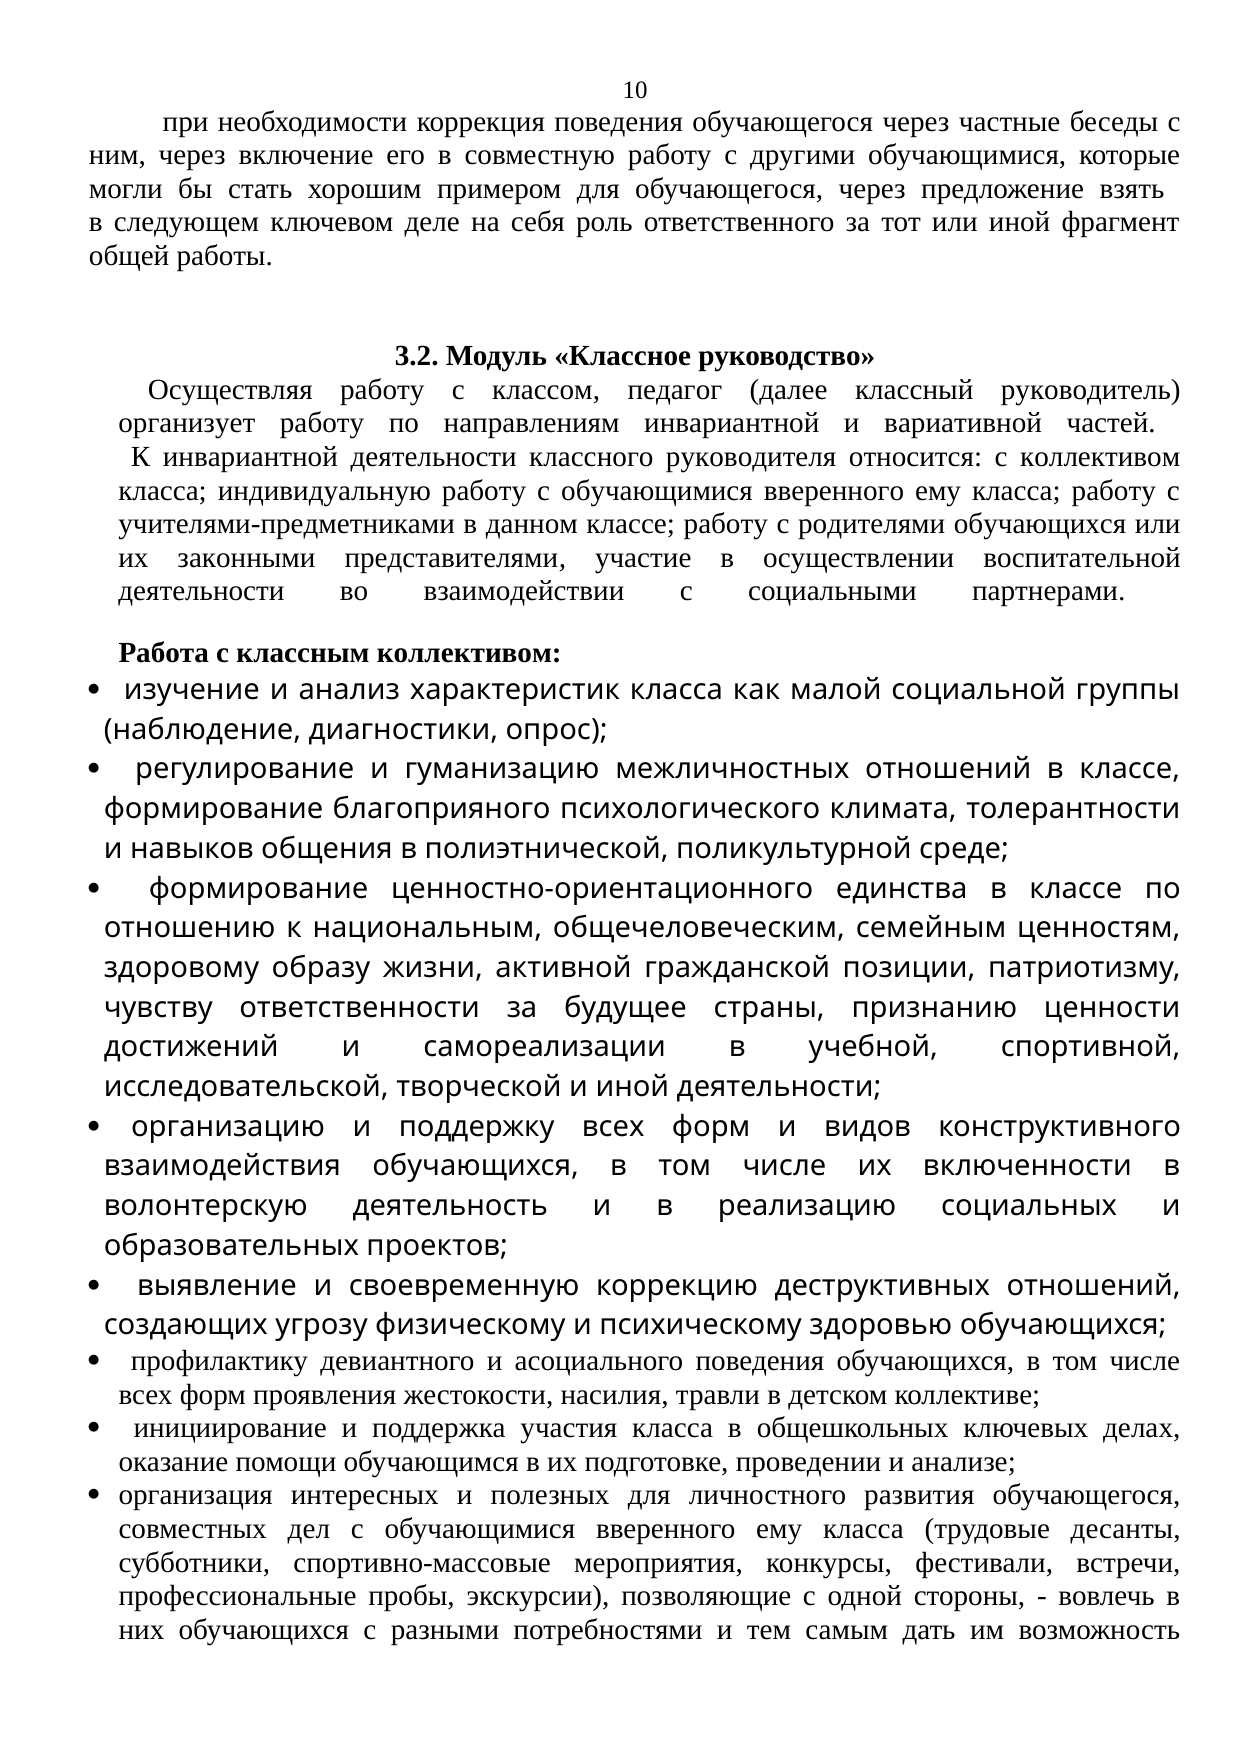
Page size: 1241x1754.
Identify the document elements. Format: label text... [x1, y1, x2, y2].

list профилактику девиантного и асоциального поведения обучающихся, в том числе всех форм проявления жестокости, насилия, травли в детском коллективе; [89, 1343, 1181, 1410]
list инициирование и поддержка участия класса в общешкольных ключевых делах, оказание помощи обучающимся в их подготовке, проведении и анализе; [89, 1410, 1181, 1477]
text 3.2. Модуль «Классное руководство» [89, 338, 1181, 372]
list выявление и своевременную коррекцию деструктивных отношений, создающих угрозу физическому и психическому здоровью обучающихся; [89, 1264, 1181, 1343]
text Осуществляя работу с классом, педагог (далее классный руководитель) организует работу по направлениям инвариантной и вариативной частей. К инвариантной деятельности классного руководителя относится: с коллективом класса; индивидуальную работу с обучающимися вверенного ему класса; работу с учителями-предметниками в данном классе; работу с родителями обучающихся или их законными представителями, участие в осуществлении воспитательной деятельности во взаимодействии с социальными партнерами. [118, 372, 1181, 635]
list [89, 1477, 1181, 1645]
list изучение и анализ характеристик класса как малой социальной группы (наблюдение, диагностики, опрос); [89, 668, 1181, 748]
list регулирование и гуманизацию межличностных отношений в классе, формирование благоприяного психологического климата, толерантности и навыков общения в полиэтнической, поликультурной среде; [89, 748, 1181, 867]
text при необходимости коррекция поведения обучающегося через частные беседы с ним, через включение его в совместную работу с другими обучающимися, которые могли бы стать хорошим примером для обучающегося, через предложение взять в следующем ключевом деле на себя роль ответственного за тот или иной фрагмент общей работы. [89, 104, 1181, 271]
list организацию и поддержку всех форм и видов конструктивного взаимодействия обучающихся, в том числе их включенности в волонтерскую деятельность и в реализацию социальных и образовательных проектов; [89, 1105, 1181, 1264]
list формирование ценностно-ориентационного единства в классе по отношению к национальным, общечеловеческим, семейным ценностям, здоровому образу жизни, активной гражданской позиции, патриотизму, чувству ответственности за будущее страны, признанию ценности достижений и самореализации в учебной, спортивной, исследовательской, творческой и иной деятельности; [89, 867, 1181, 1105]
text Работа с классным коллективом: [89, 635, 1181, 668]
